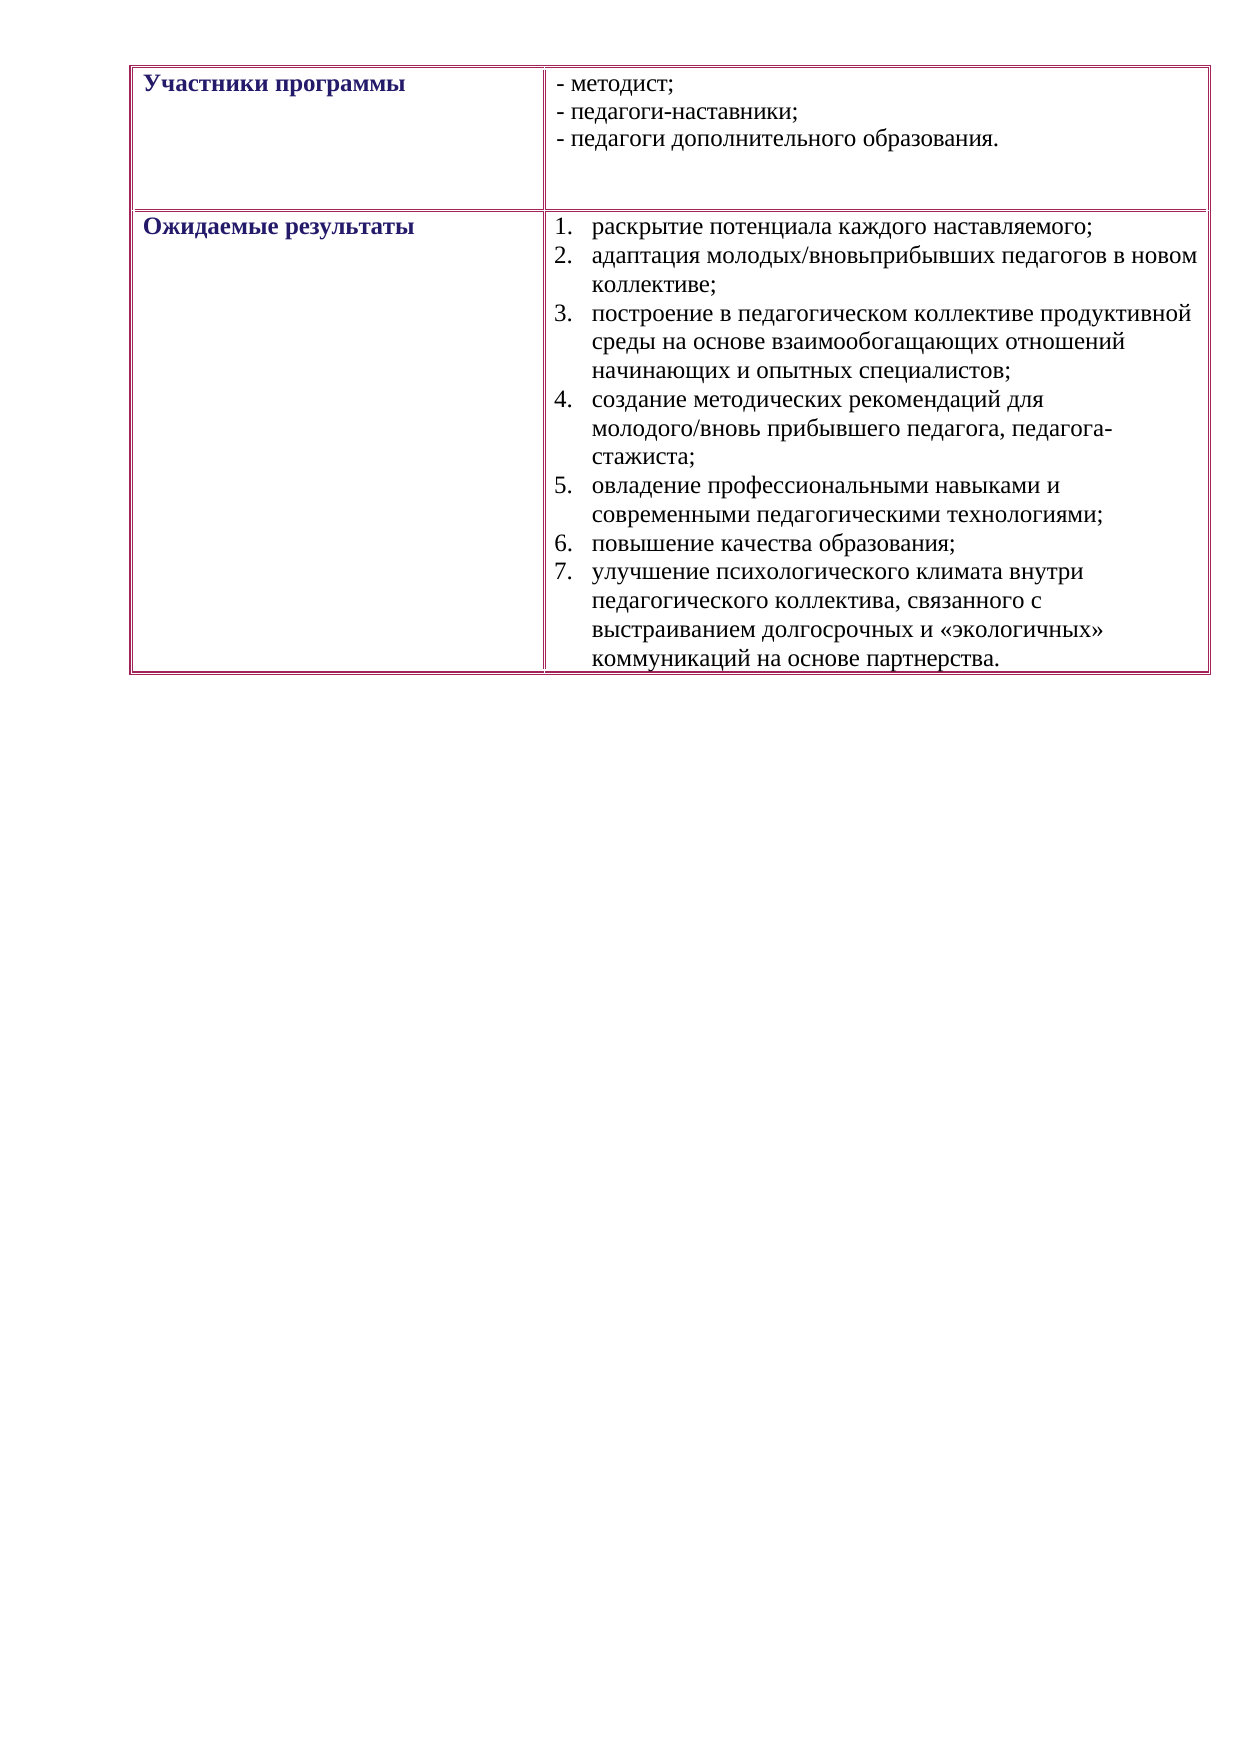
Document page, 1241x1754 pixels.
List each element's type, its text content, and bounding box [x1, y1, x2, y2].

table_header методист; педагоги-наставники; педагоги дополнительного образования. [545, 68, 1208, 208]
table_header Участники программы [133, 68, 544, 208]
table_cell раскрытие потенциала каждого наставляемого; адаптация молодых/вновьприбывших педагогов в новом коллективе; построение в педагогическом коллективе продуктивной среды на основе взаимообогащающих отношений начинающих и опытных специалистов; создание методических рекомендаций для молодого/вновь прибывшего педагога, педагога-стажиста; овладение профессиональными навыками и современными педагогическими технологиями; повышение качества образования; улучшение психологического климата внутри педагогического коллектива, связанного с выстраиванием долгосрочных и «экологичных» коммуникаций на основе партнерства. [545, 209, 1208, 671]
table_cell Ожидаемые результаты [133, 209, 544, 671]
